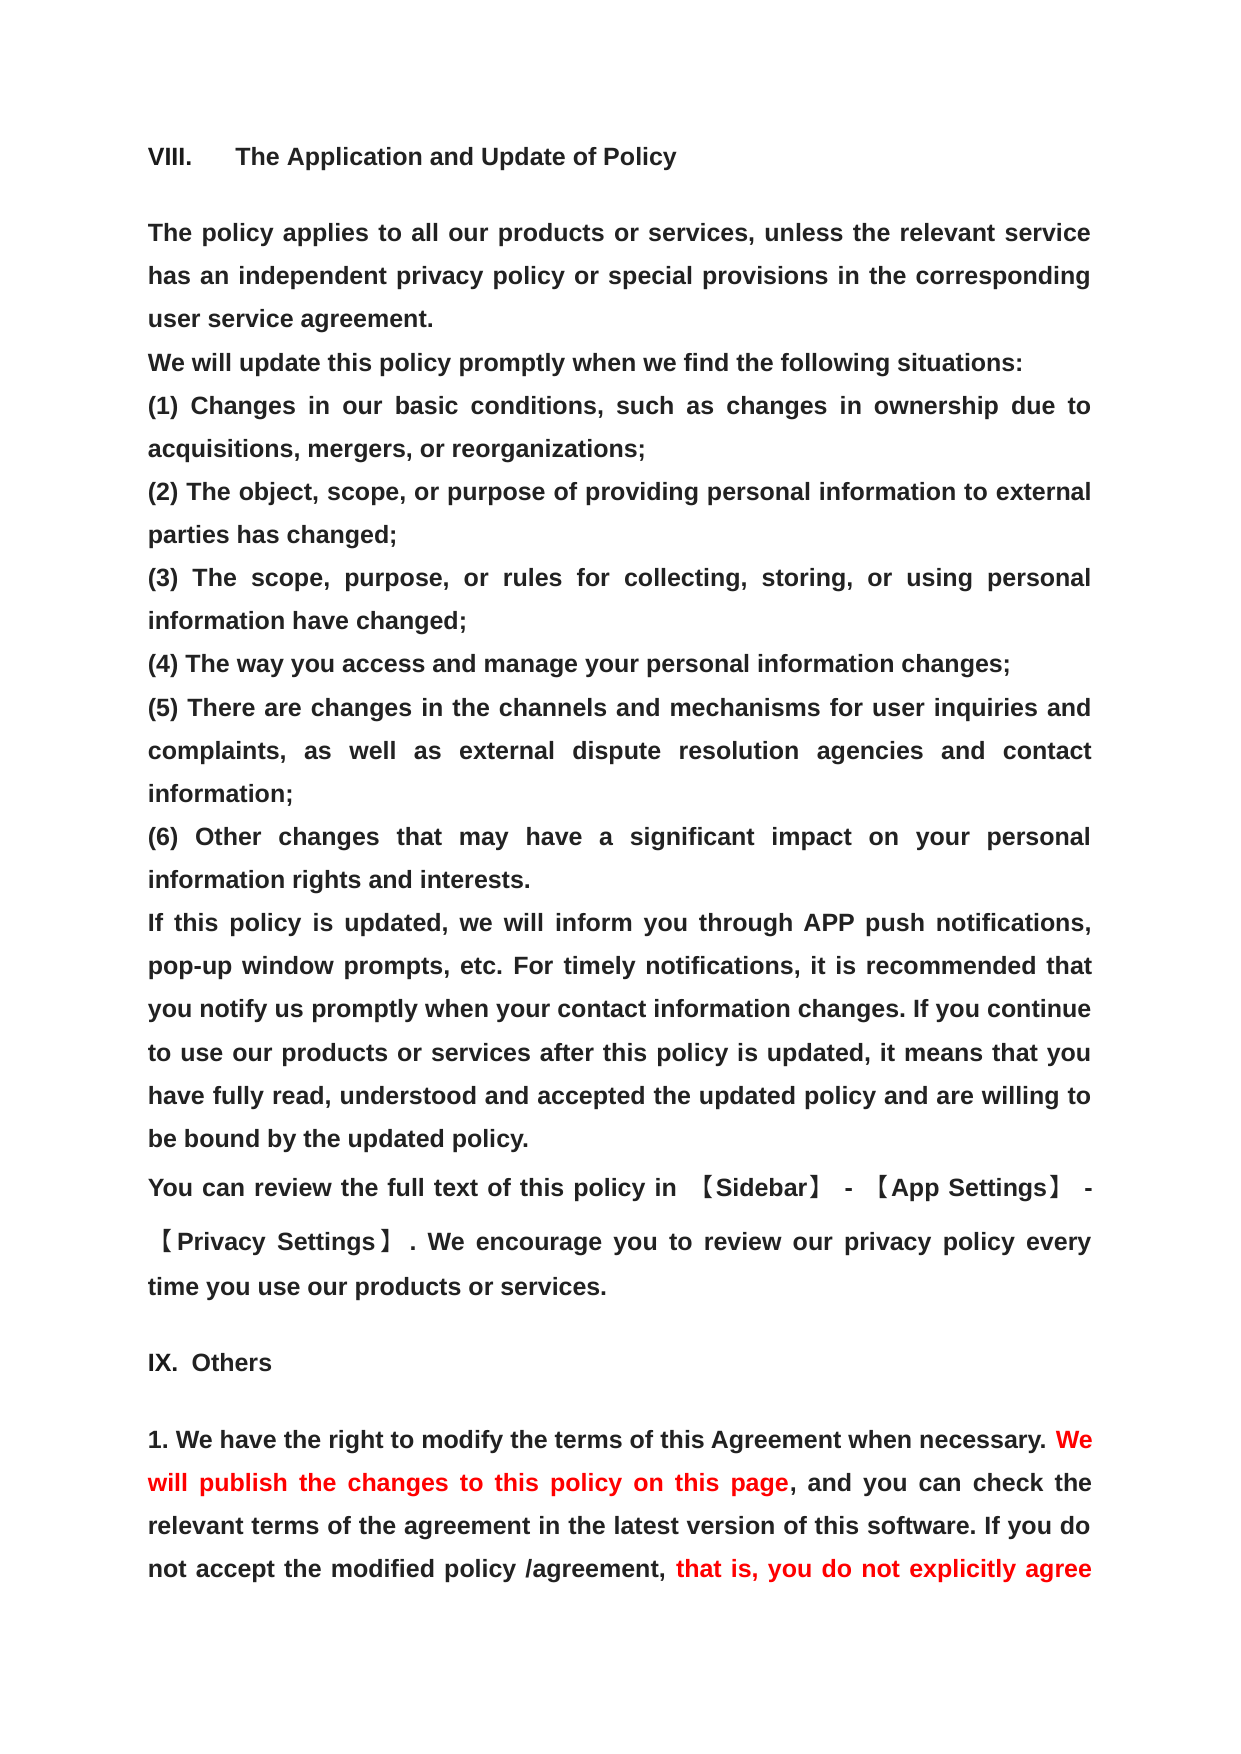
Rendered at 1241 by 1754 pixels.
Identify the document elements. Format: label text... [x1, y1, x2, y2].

text (5) There are changes in the channels and mechanisms for user inquiries and complaints, as well as external dispute resolution agencies and contact information; [148, 693, 1093, 808]
text The policy applies to all our products or services, unless the relevant service has an independent privacy policy or special provisions in the corresponding user service agreement. [148, 218, 1093, 333]
text If this policy is updated, we will inform you through APP push notifications, pop-up window prompts, etc. For timely notifications, it is recommended that you notify us promptly when your contact information changes. If you continue to use our products or services after this policy is updated, it means that you have fully read, understood and accepted the updated policy and are willing to be bound by the updated policy. [148, 908, 1093, 1153]
text (2) The object, scope, or purpose of providing personal information to external parties has changed; [148, 477, 1093, 549]
subtitle Others [148, 1348, 1093, 1377]
text We will update this policy promptly when we find the following situations: [148, 348, 1093, 376]
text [148, 1425, 1093, 1583]
text (4) The way you access and manage your personal information changes; [148, 649, 1093, 678]
text (1) Changes in our basic conditions, such as changes in ownership due to acquisitions, mergers, or reorganizations; [148, 391, 1093, 463]
text (6) Other changes that may have a significant impact on your personal information rights and interests. [148, 822, 1093, 894]
text You can review the full text of this policy in 【Sidebar】 - 【App Settings】 - 【Privacy Settings】. We encourage you to review our privacy policy every time you use our products or services. [148, 1167, 1093, 1301]
text (3) The scope, purpose, or rules for collecting, storing, or using personal information have changed; [148, 563, 1093, 635]
subtitle The Application and Update of Policy [148, 142, 1093, 171]
